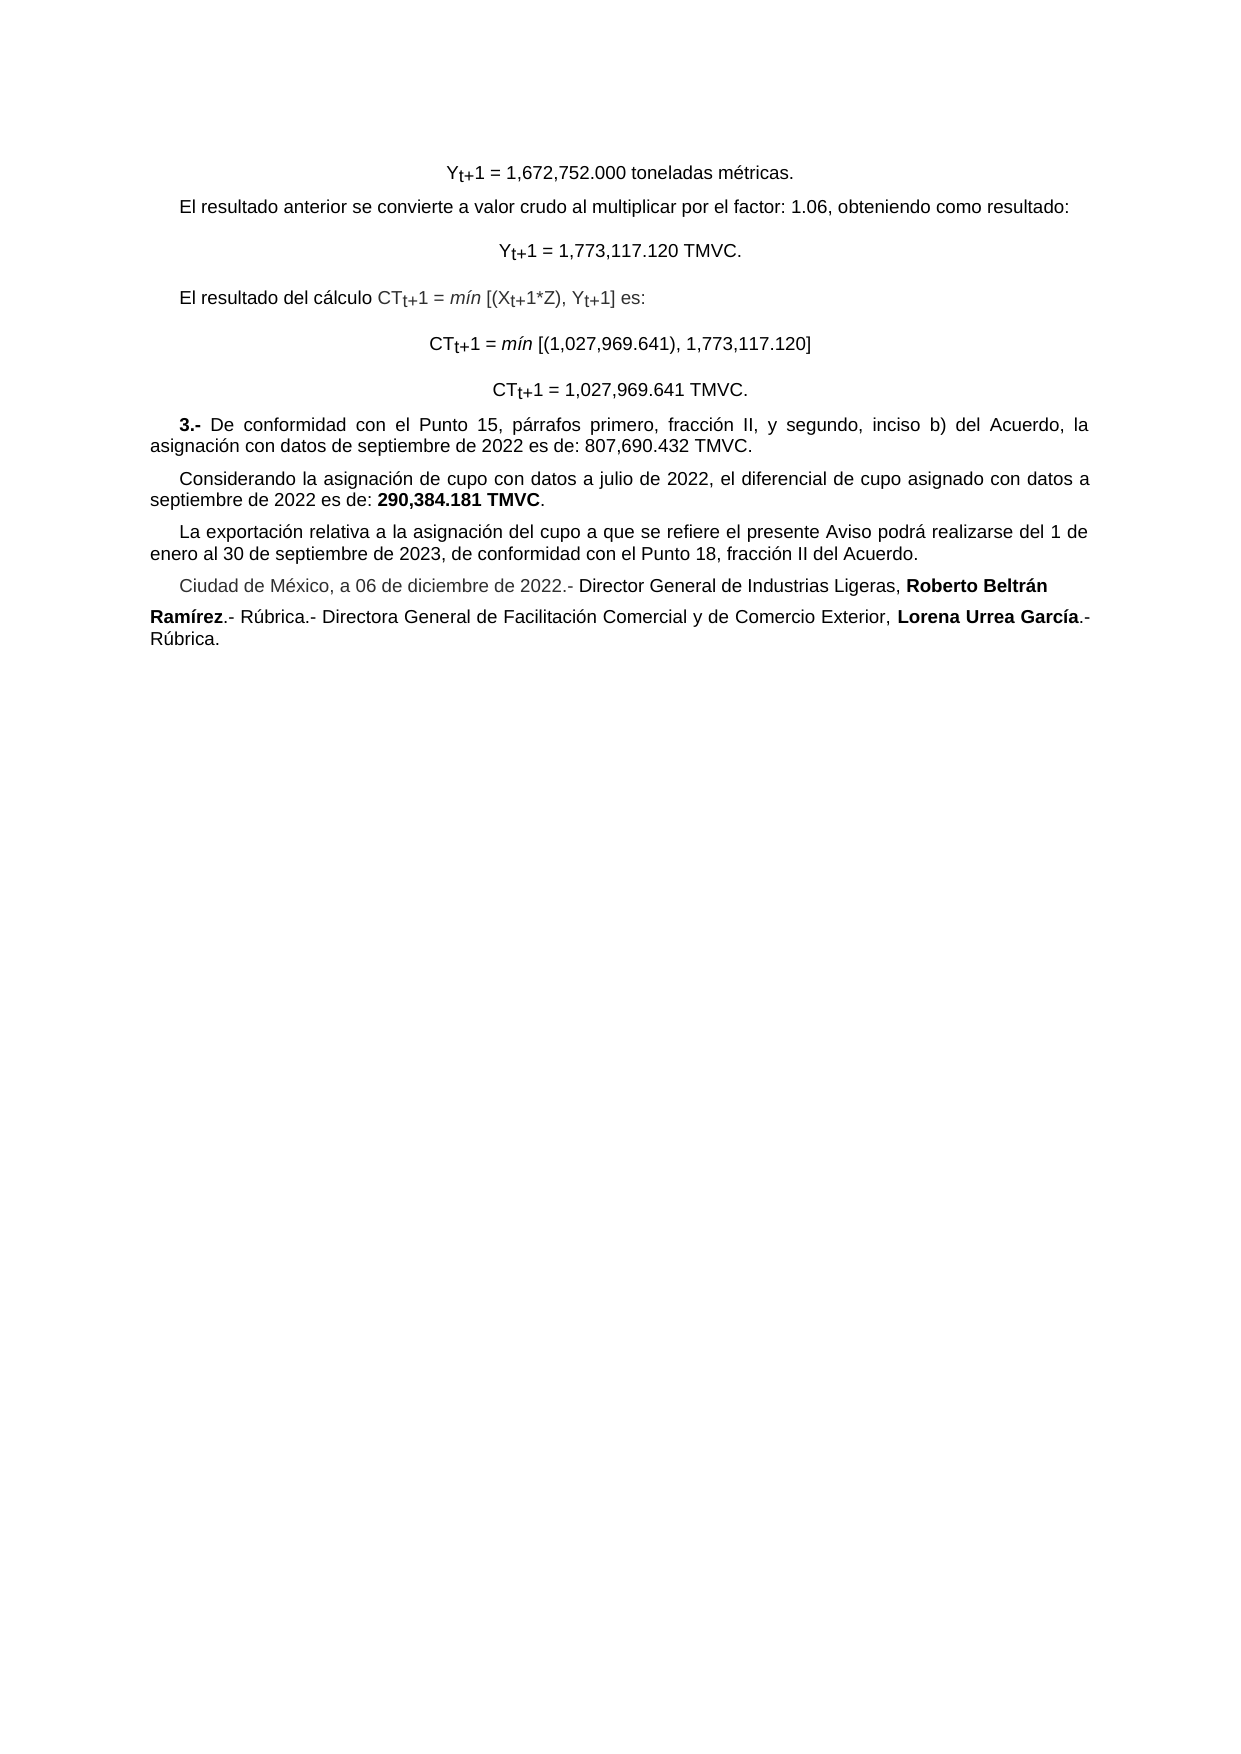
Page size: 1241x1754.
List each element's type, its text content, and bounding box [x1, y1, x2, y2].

text CTt+1 = 1,027,969.641 TMVC. [150, 367, 1090, 403]
text 3.- De conformidad con el Punto 15, párrafos primero, fracción II, y segundo, inciso b) del Acuerdo, la asignación con datos de septiembre de 2022 es de: 807,690.432 TMVC. [150, 414, 1090, 457]
text El resultado del cálculo CTt+1 = mín [(Xt+1*Z), Yt+1] es: [150, 275, 1090, 311]
text La exportación relativa a la asignación del cupo a que se refiere el presente Aviso podrá realizarse del 1 de enero al 30 de septiembre de 2023, de conformidad con el Punto 18, fracción II del Acuerdo. [150, 521, 1090, 564]
text Yt+1 = 1,773,117.120 TMVC. [150, 228, 1090, 264]
text El resultado anterior se convierte a valor crudo al multiplicar por el factor: 1.06, obteniendo como resultado: [150, 196, 1090, 218]
text Yt+1 = 1,672,752.000 toneladas métricas. [150, 150, 1090, 186]
text Considerando la asignación de cupo con datos a julio de 2022, el diferencial de cupo asignado con datos a septiembre de 2022 es de: 290,384.181 TMVC. [150, 467, 1090, 510]
text CTt+1 = mín [(1,027,969.641), 1,773,117.120] [150, 321, 1090, 357]
text Ciudad de México, a 06 de diciembre de 2022.- Director General de Industrias Ligeras, Roberto Beltrán [150, 574, 1090, 596]
text Ramírez.- Rúbrica.- Directora General de Facilitación Comercial y de Comercio Exterior, Lorena Urrea García.- Rúbrica. [150, 606, 1090, 649]
